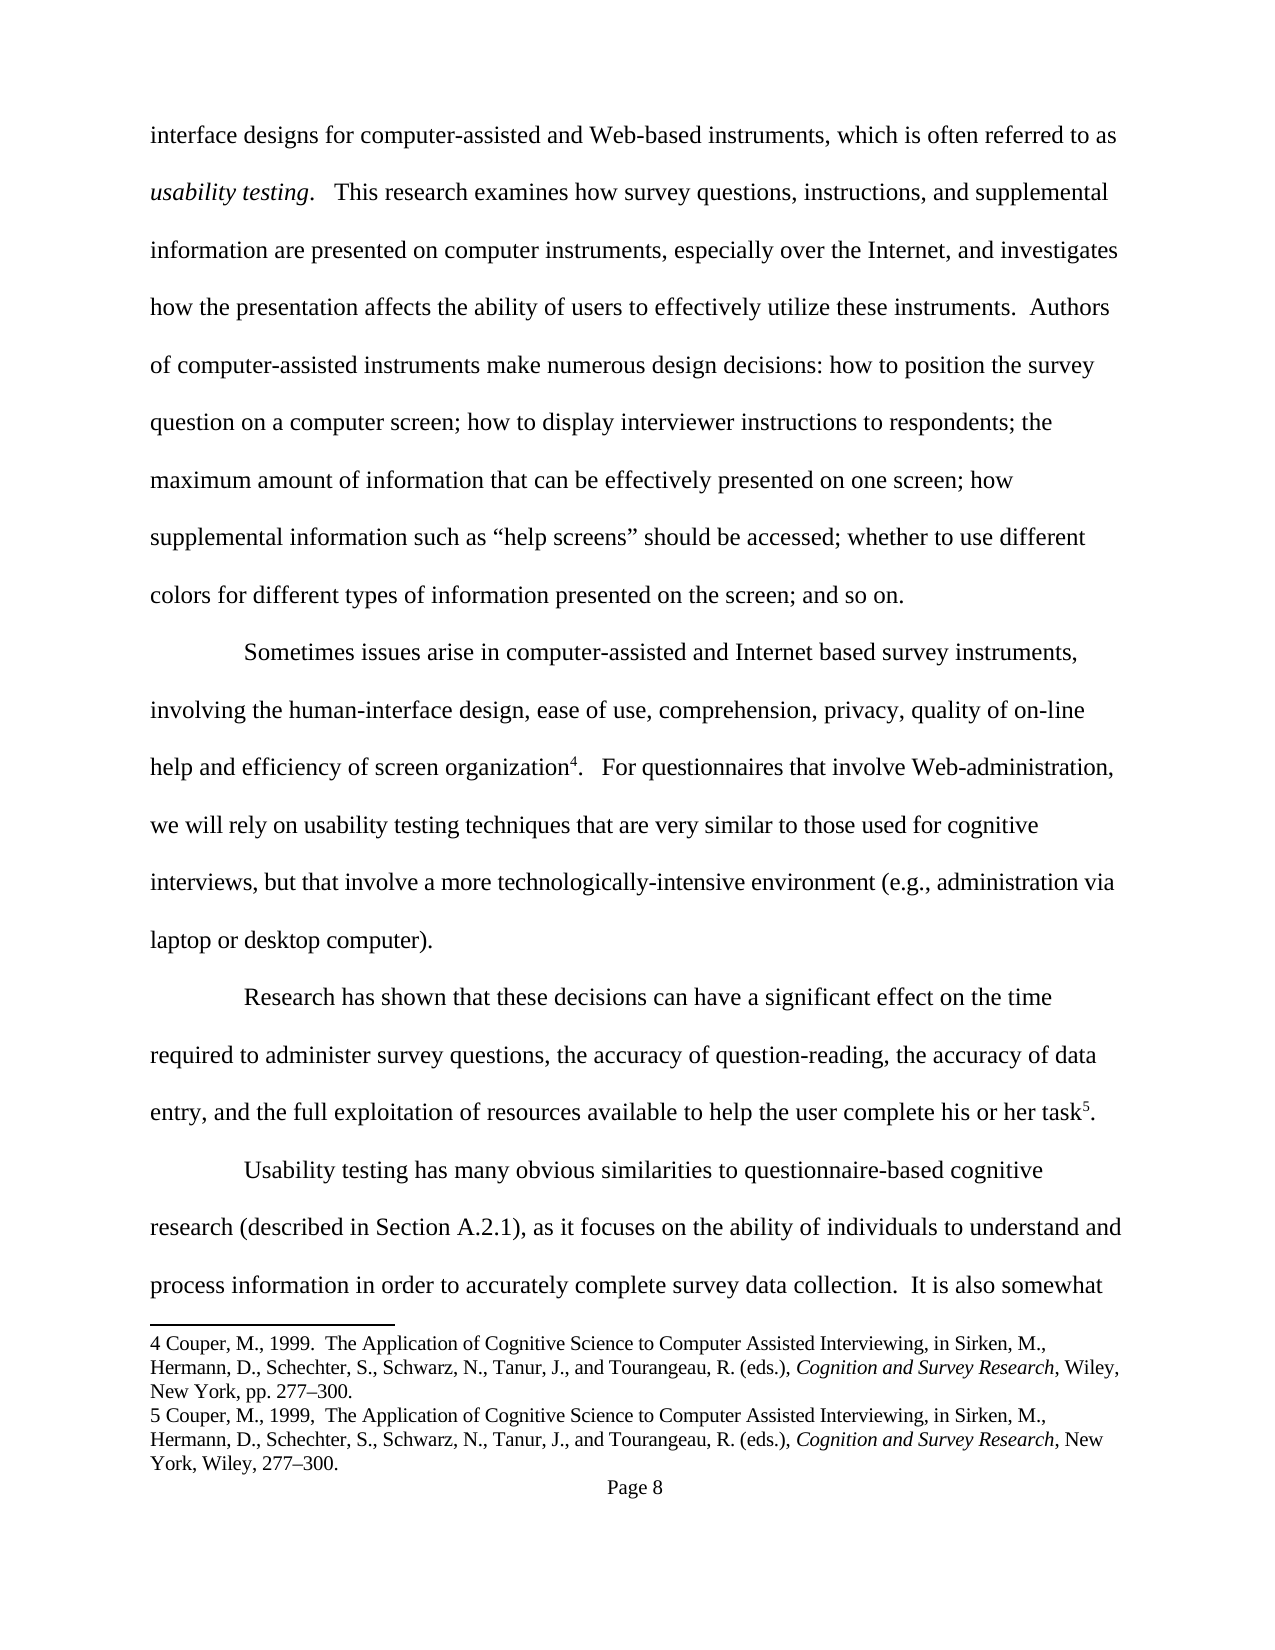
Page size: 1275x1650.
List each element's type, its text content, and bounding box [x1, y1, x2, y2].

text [150, 120, 1125, 609]
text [150, 1155, 1125, 1299]
text Sometimes issues arise in computer-assisted and Internet based survey instruments, involving the human-interface design, ease of use, comprehension, privacy, quality of on-line help and efficiency of screen organization. For questionnaires that involve Web-administration, we will rely on usability testing techniques that are very similar to those used for cognitive interviews, but that involve a more technologically-intensive environment (e.g., administration via laptop or desktop computer). [150, 637, 1125, 954]
text Research has shown that these decisions can have a significant effect on the time required to administer survey questions, the accuracy of question-reading, the accuracy of data entry, and the full exploitation of resources available to help the user complete his or her task. [150, 982, 1125, 1126]
